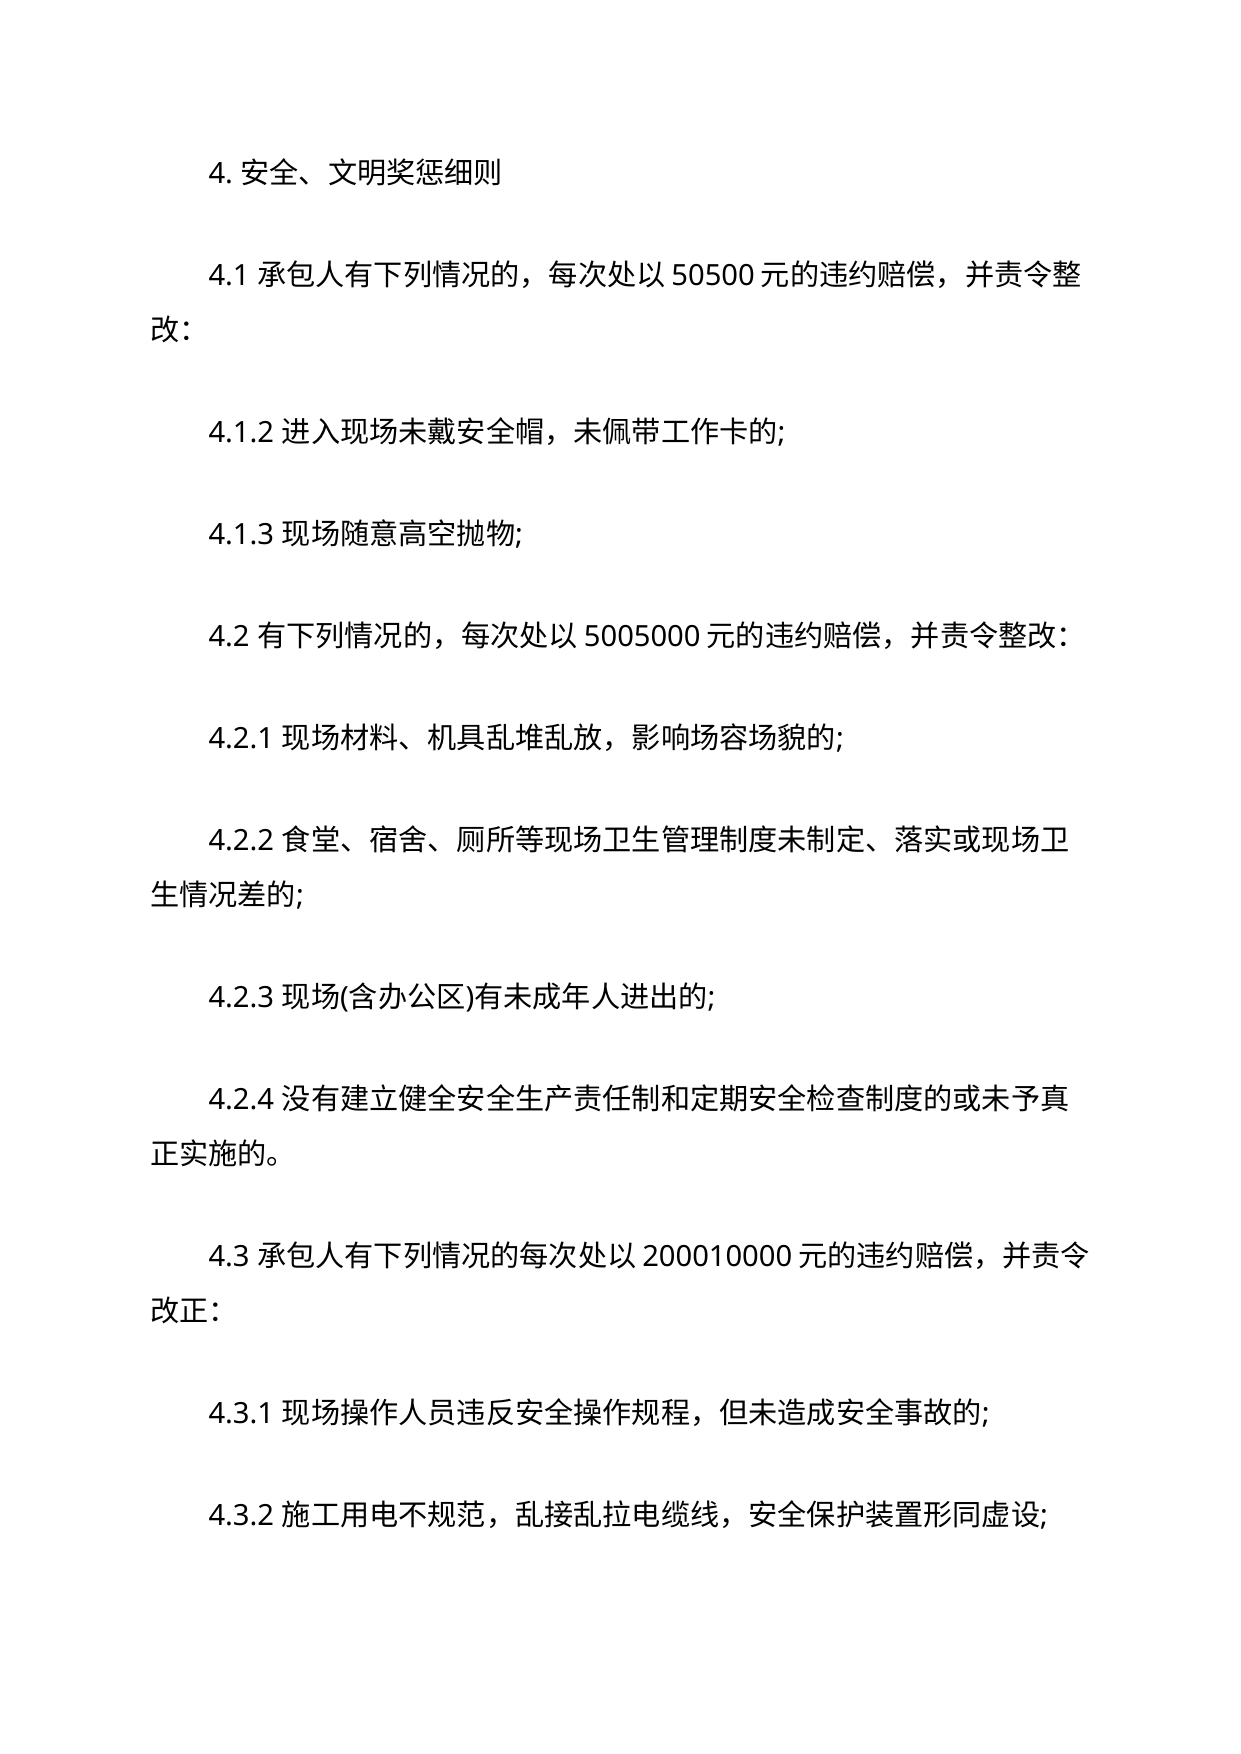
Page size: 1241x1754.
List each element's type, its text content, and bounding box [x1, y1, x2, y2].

text 4.2.4 没有建立健全安全生产责任制和定期安全检查制度的或未予真正实施的。 [150, 1076, 1090, 1173]
text 4.3.2 施工用电不规范，乱接乱拉电缆线，安全保护装置形同虚设; [150, 1491, 1090, 1533]
text 4.3 承包人有下列情况的每次处以200010000元的违约赔偿，并责令改正： [150, 1232, 1090, 1330]
text 4.1.3 现场随意高空抛物; [150, 511, 1090, 553]
text 4.2.3 现场(含办公区)有未成年人进出的; [150, 974, 1090, 1016]
text 4.3.1 现场操作人员违反安全操作规程，但未造成安全事故的; [150, 1389, 1090, 1432]
text 4.2.2 食堂、宿舍、厕所等现场卫生管理制度未制定、落实或现场卫生情况差的; [150, 817, 1090, 914]
text 4. 安全、文明奖惩细则 [150, 150, 1090, 192]
text 4.2.1 现场材料、机具乱堆乱放，影响场容场貌的; [150, 715, 1090, 757]
text 4.1.2 进入现场未戴安全帽，未佩带工作卡的; [150, 409, 1090, 451]
text 4.2 有下列情况的，每次处以5005000元的违约赔偿，并责令整改： [150, 613, 1090, 655]
text 4.1 承包人有下列情况的，每次处以50500元的违约赔偿，并责令整改： [150, 252, 1090, 349]
